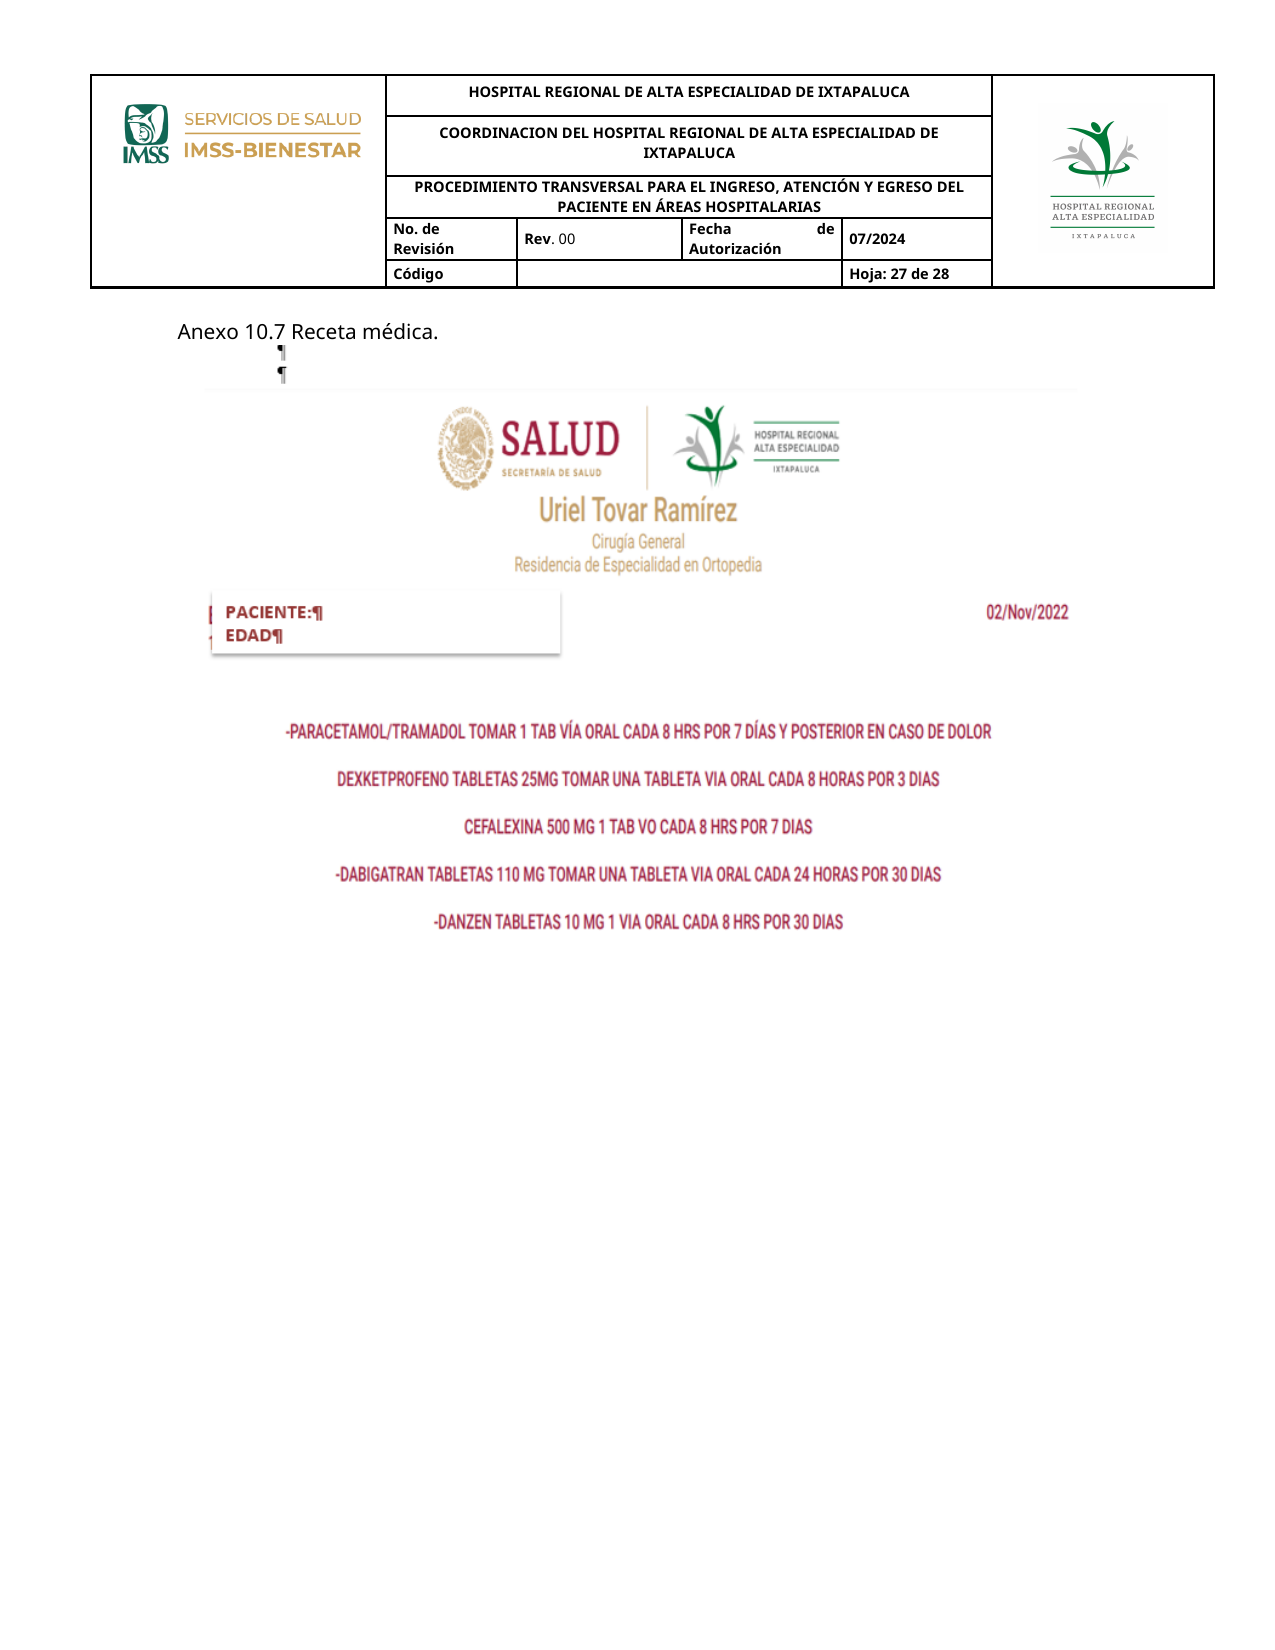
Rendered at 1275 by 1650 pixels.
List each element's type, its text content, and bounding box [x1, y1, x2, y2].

picture [177, 345, 1128, 1035]
picture [1038, 103, 1168, 253]
picture [98, 89, 381, 180]
text Anexo 10.7 Receta médica. [177, 317, 1127, 345]
